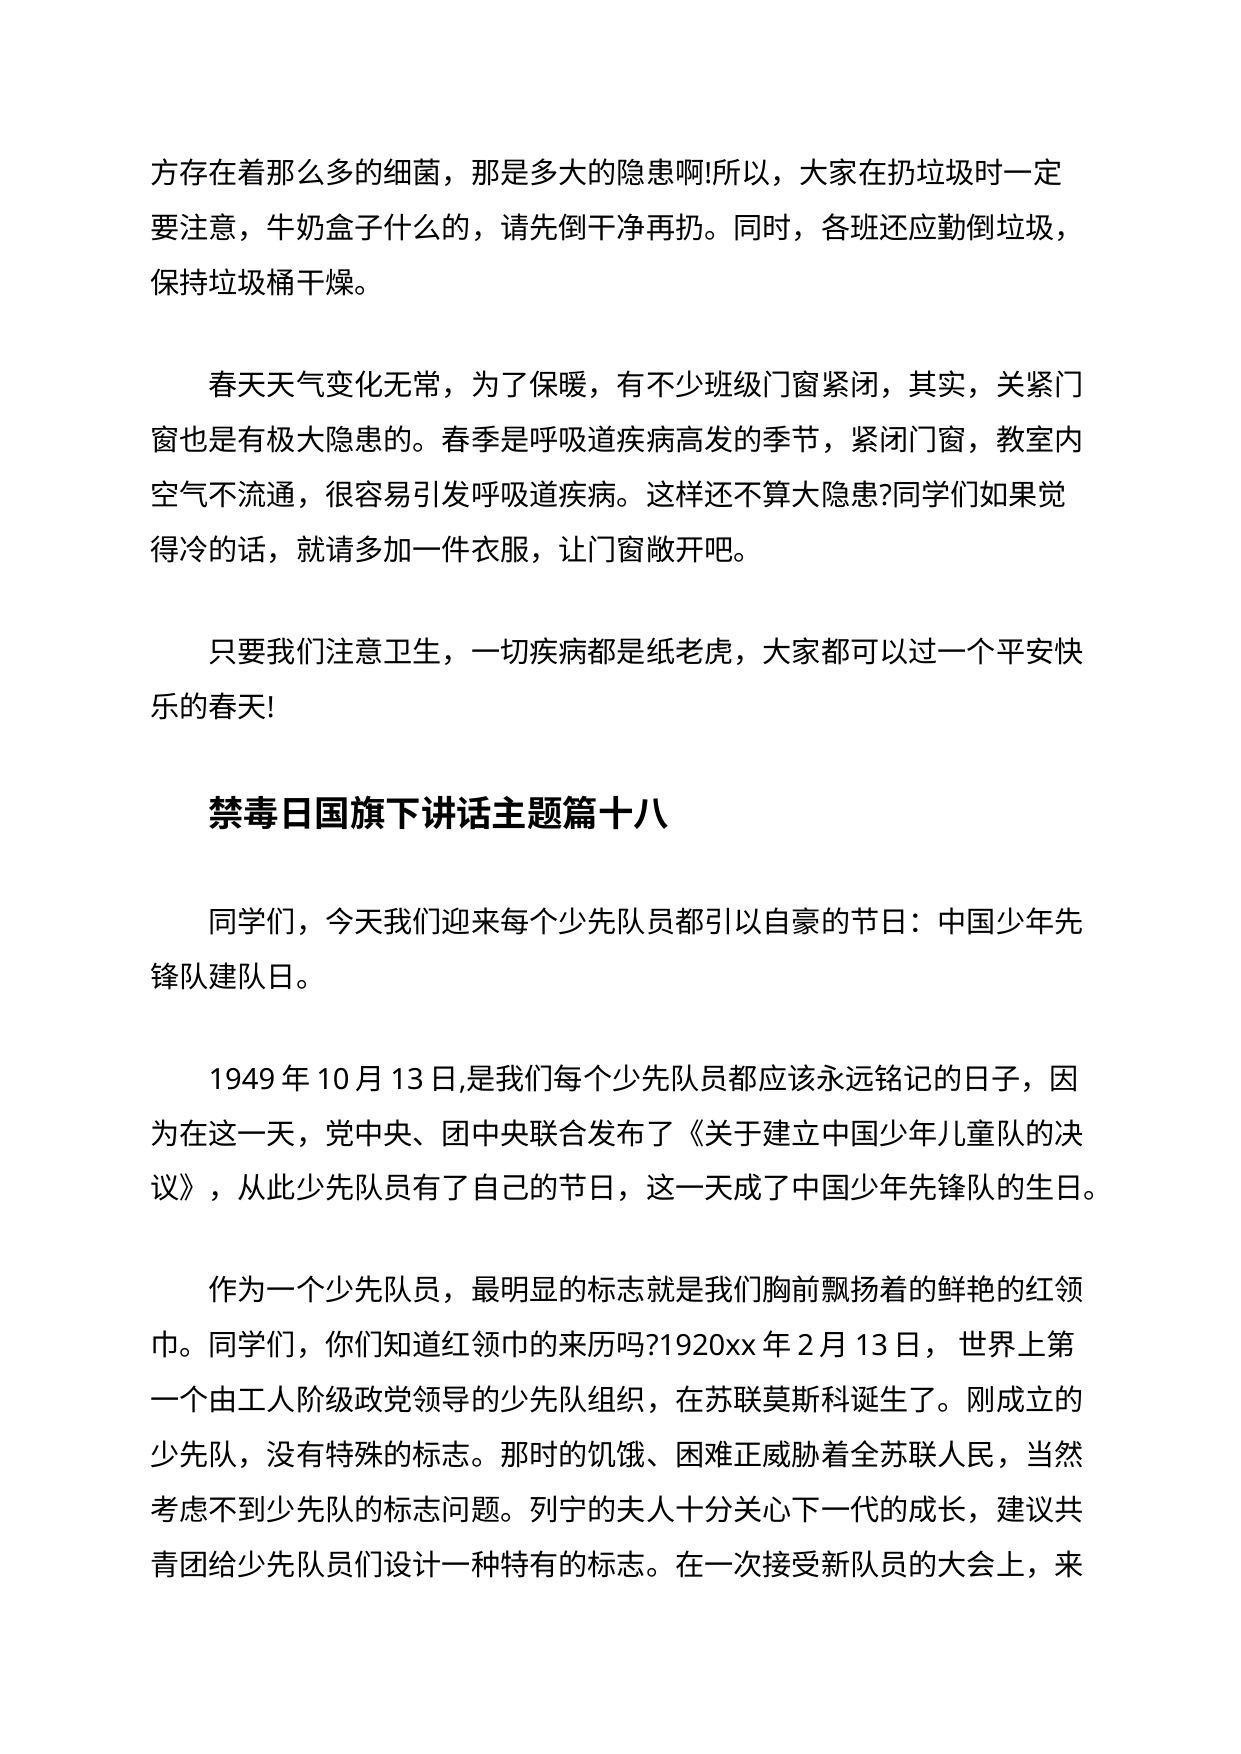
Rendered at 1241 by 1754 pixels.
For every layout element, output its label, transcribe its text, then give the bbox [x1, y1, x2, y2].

text 春天天气变化无常，为了保暖，有不少班级门窗紧闭，其实，关紧门窗也是有极大隐患的。春季是呼吸道疾病高发的季节，紧闭门窗，教室内空气不流通，很容易引发呼吸道疾病。这样还不算大隐患?同学们如果觉得冷的话，就请多加一件衣服，让门窗敞开吧。 [150, 362, 1090, 569]
text 1949年10月13日,是我们每个少先队员都应该永远铭记的日子，因为在这一天，党中央、团中央联合发布了《关于建立中国少年儿童队的决议》，从此少先队员有了自己的节日，这一天成了中国少年先锋队的生日。 [150, 1055, 1090, 1207]
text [150, 1267, 1090, 1584]
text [150, 150, 1090, 302]
text 同学们，今天我们迎来每个少先队员都引以自豪的节日：中国少年先锋队建队日。 [150, 898, 1090, 996]
text 禁毒日国旗下讲话主题篇十八 [150, 785, 1090, 836]
text 只要我们注意卫生，一切疾病都是纸老虎，大家都可以过一个平安快乐的春天! [150, 628, 1090, 726]
